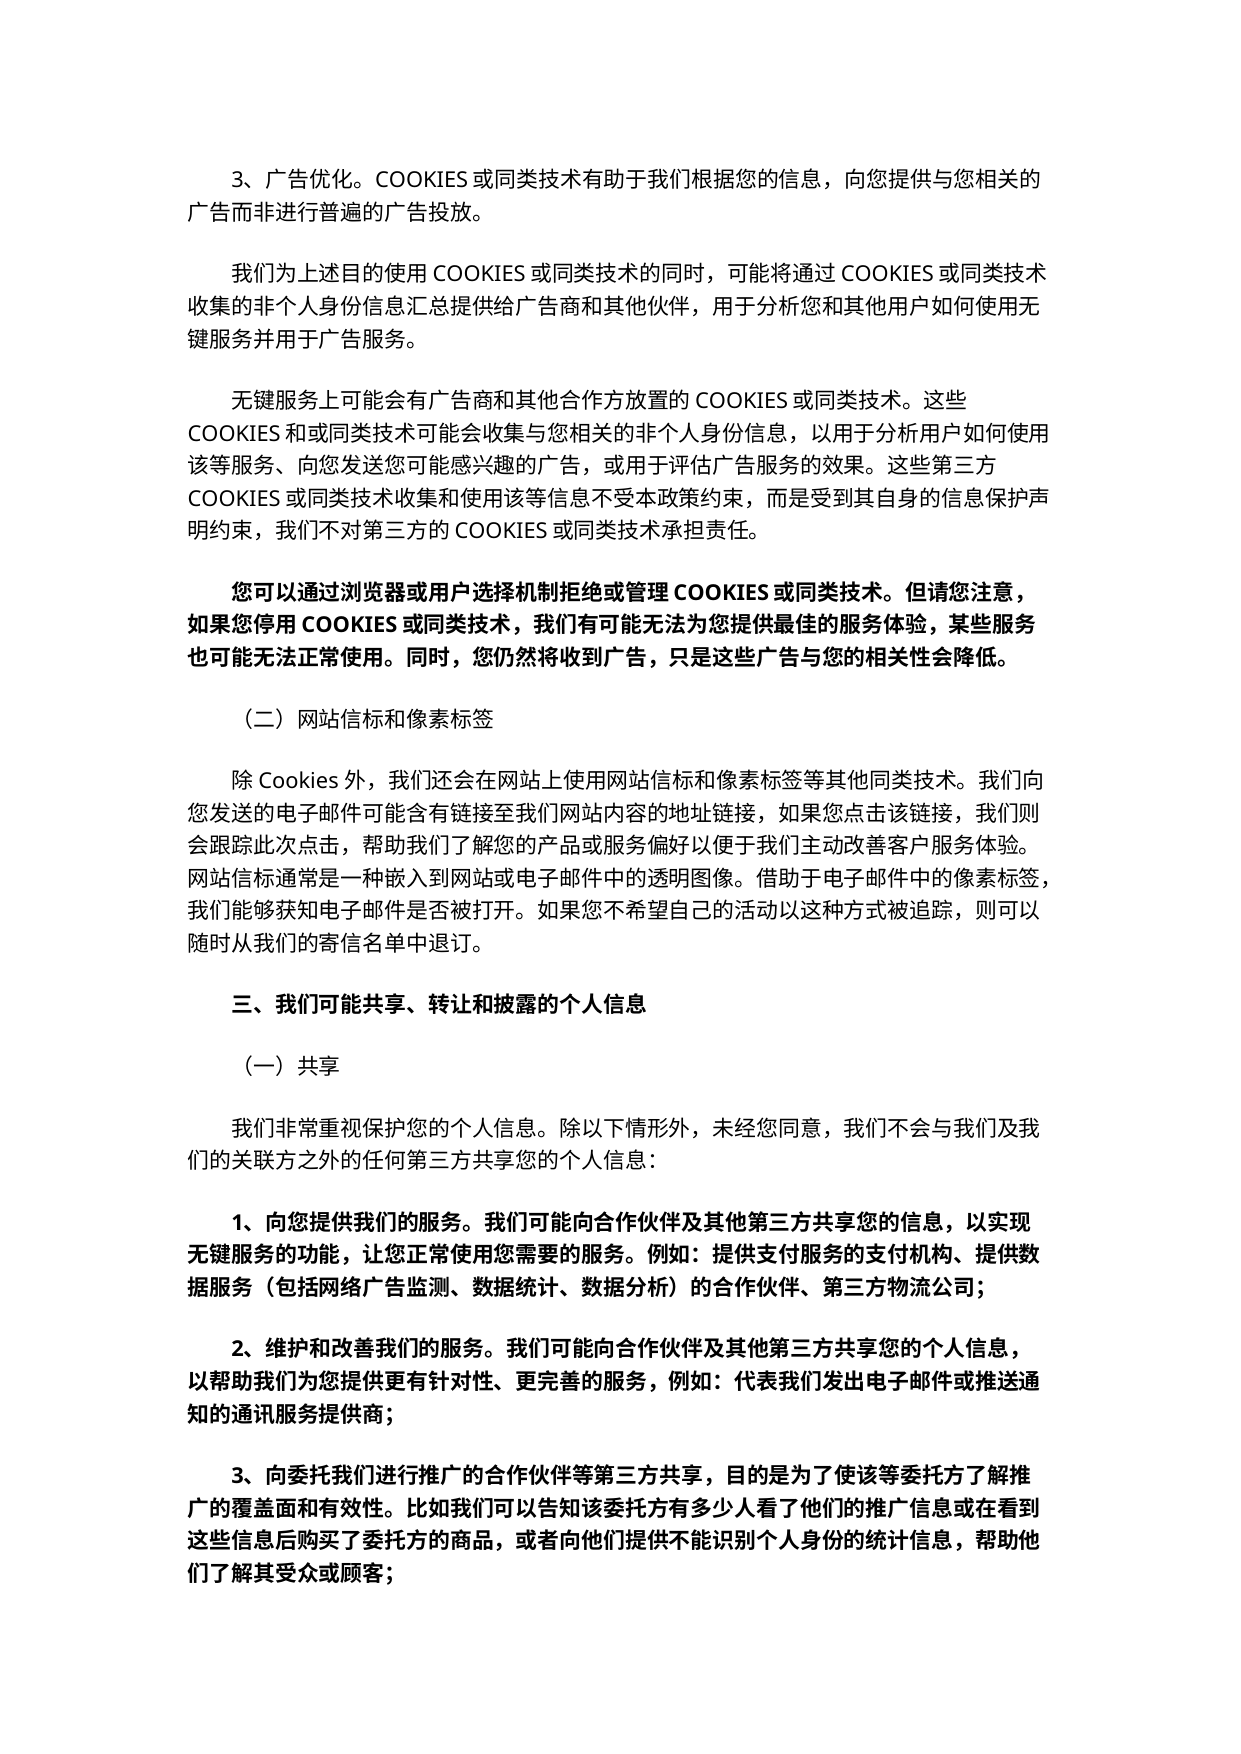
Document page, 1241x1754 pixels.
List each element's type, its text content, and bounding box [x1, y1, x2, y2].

text 2、维护和改善我们的服务。我们可能向合作伙伴及其他第三方共享您的个人信息，以帮助我们为您提供更有针对性、更完善的服务，例如：代表我们发出电子邮件或推送通知的通讯服务提供商； [187, 1331, 1053, 1429]
text （二）网站信标和像素标签 [187, 701, 1053, 734]
text 三、我们可能共享、转让和披露的个人信息 [187, 987, 1053, 1019]
text （一）共享 [187, 1049, 1053, 1081]
text 3、广告优化。COOKIES或同类技术有助于我们根据您的信息，向您提供与您相关的广告而非进行普遍的广告投放。 [187, 162, 1053, 227]
text 您可以通过浏览器或用户选择机制拒绝或管理COOKIES或同类技术。但请您注意，如果您停用COOKIES或同类技术，我们有可能无法为您提供最佳的服务体验，某些服务也可能无法正常使用。同时，您仍然将收到广告，只是这些广告与您的相关性会降低。 [187, 574, 1053, 672]
text 除 Cookies 外，我们还会在网站上使用网站信标和像素标签等其他同类技术。我们向您发送的电子邮件可能含有链接至我们网站内容的地址链接，如果您点击该链接，我们则会跟踪此次点击，帮助我们了解您的产品或服务偏好以便于我们主动改善客户服务体验。网站信标通常是一种嵌入到网站或电子邮件中的透明图像。借助于电子邮件中的像素标签，我们能够获知电子邮件是否被打开。如果您不希望自己的活动以这种方式被追踪，则可以随时从我们的寄信名单中退订。 [187, 763, 1053, 958]
text 我们为上述目的使用COOKIES或同类技术的同时，可能将通过COOKIES或同类技术收集的非个人身份信息汇总提供给广告商和其他伙伴，用于分析您和其他用户如何使用无键服务并用于广告服务。 [187, 256, 1053, 354]
text 3、向委托我们进行推广的合作伙伴等第三方共享，目的是为了使该等委托方了解推广的覆盖面和有效性。比如我们可以告知该委托方有多少人看了他们的推广信息或在看到这些信息后购买了委托方的商品，或者向他们提供不能识别个人身份的统计信息，帮助他们了解其受众或顾客； [187, 1458, 1053, 1588]
text 无键服务上可能会有广告商和其他合作方放置的COOKIES或同类技术。这些COOKIES和或同类技术可能会收集与您相关的非个人身份信息，以用于分析用户如何使用该等服务、向您发送您可能感兴趣的广告，或用于评估广告服务的效果。这些第三方COOKIES或同类技术收集和使用该等信息不受本政策约束，而是受到其自身的信息保护声明约束，我们不对第三方的COOKIES或同类技术承担责任。 [187, 383, 1053, 545]
text 1、向您提供我们的服务。我们可能向合作伙伴及其他第三方共享您的信息，以实现无键服务的功能，让您正常使用您需要的服务。例如：提供支付服务的支付机构、提供数据服务（包括网络广告监测、数据统计、数据分析）的合作伙伴、第三方物流公司； [187, 1204, 1053, 1302]
text 我们非常重视保护您的个人信息。除以下情形外，未经您同意，我们不会与我们及我们的关联方之外的任何第三方共享您的个人信息： [187, 1110, 1053, 1175]
